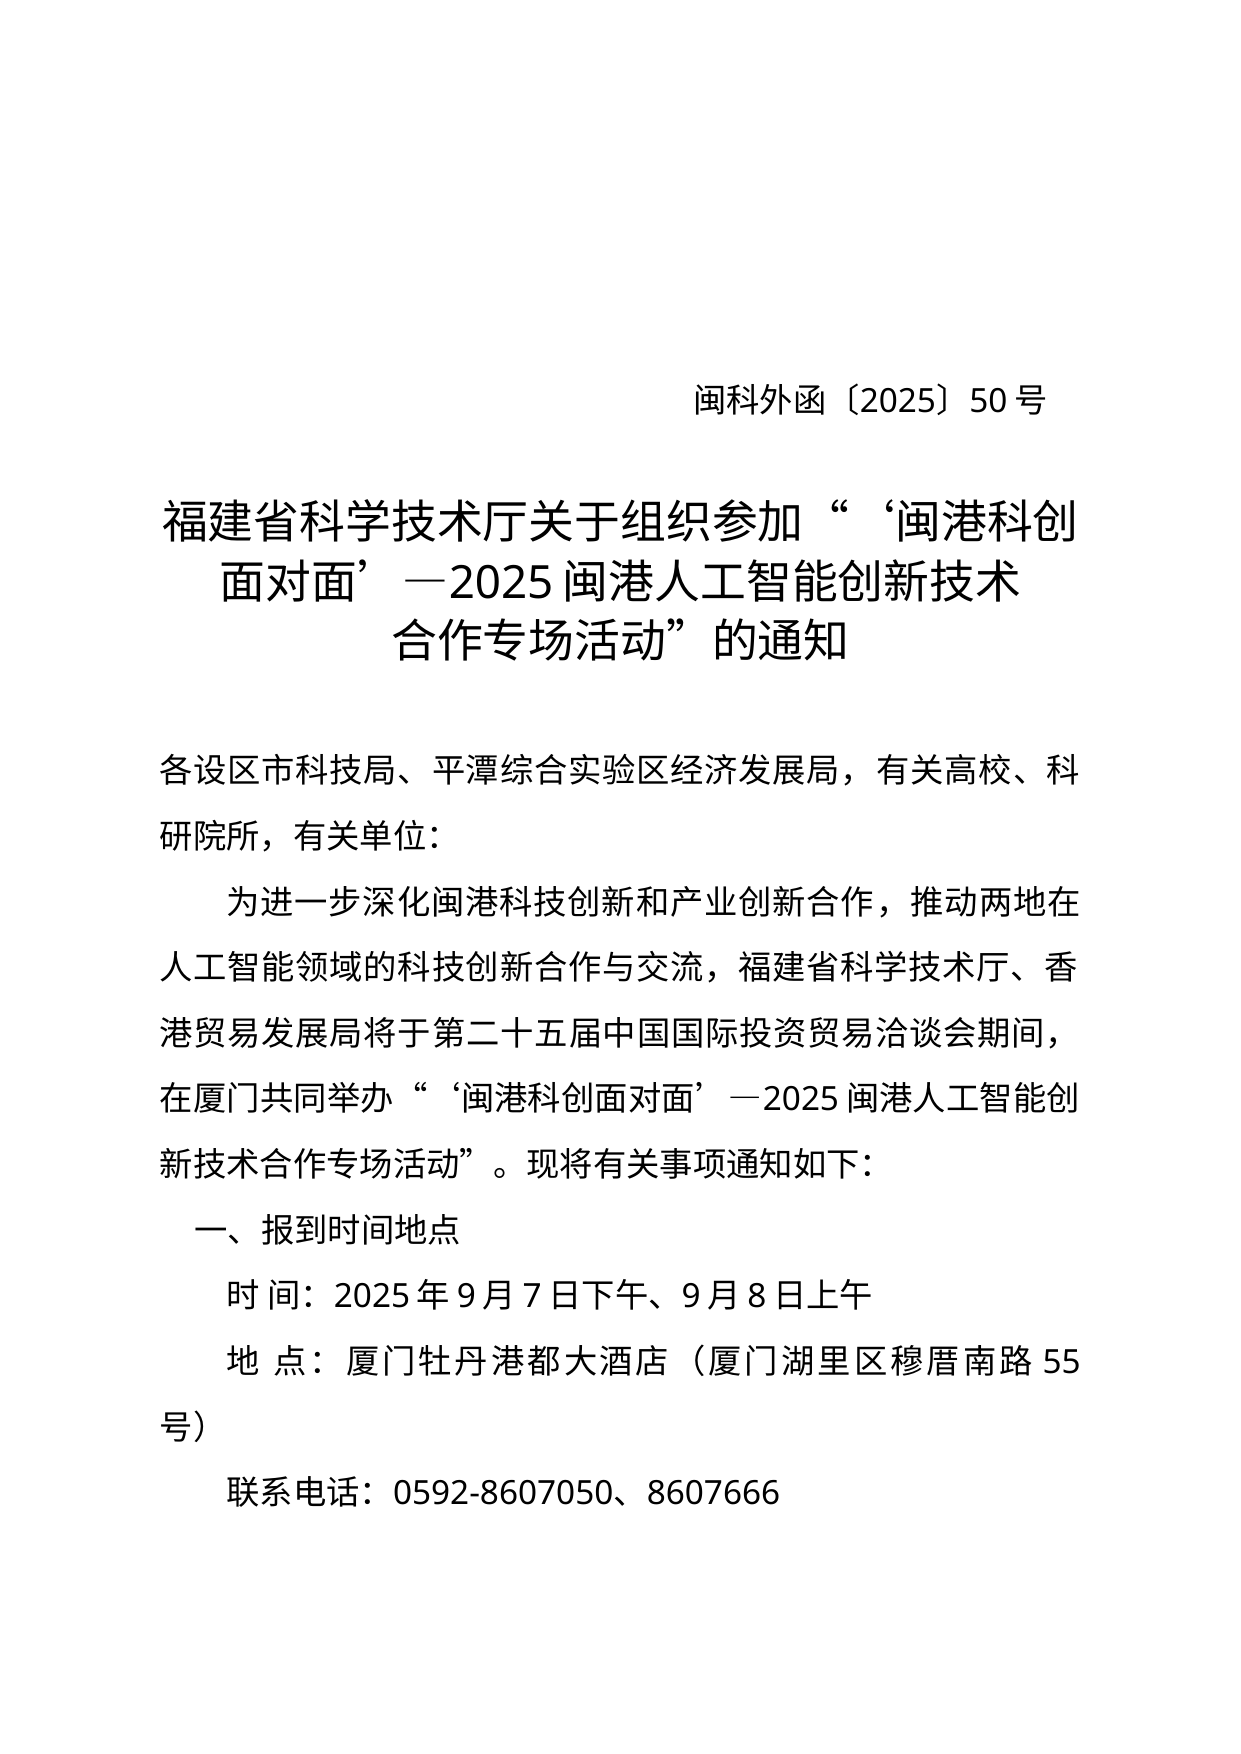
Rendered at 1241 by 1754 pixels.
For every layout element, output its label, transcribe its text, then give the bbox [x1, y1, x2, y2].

text 面对面’—2025闽港人工智能创新技术 [159, 550, 1081, 610]
text 时 间：2025年9月7日下午、9月8日上午 [159, 1261, 1081, 1326]
text 联系电话：0592-8607050、8607666 [159, 1457, 1081, 1523]
text 地 点：厦门牡丹港都大酒店（厦门湖里区穆厝南路55号） [159, 1326, 1081, 1457]
text 一、报到时间地点 [159, 1195, 1081, 1261]
text 各设区市科技局、平潭综合实验区经济发展局，有关高校、科研院所，有关单位： [159, 736, 1081, 867]
text 福建省科学技术厅关于组织参加“‘闽港科创 [159, 491, 1081, 550]
text 闽科外函〔2025〕50号 [159, 365, 1081, 431]
text 合作专场活动”的通知 [159, 610, 1081, 670]
text 为进一步深化闽港科技创新和产业创新合作，推动两地在人工智能领域的科技创新合作与交流，福建省科学技术厅、香港贸易发展局将于第二十五届中国国际投资贸易洽谈会期间，在厦门共同举办“‘闽港科创面对面’—2025闽港人工智能创新技术合作专场活动”。现将有关事项通知如下： [159, 867, 1081, 1195]
